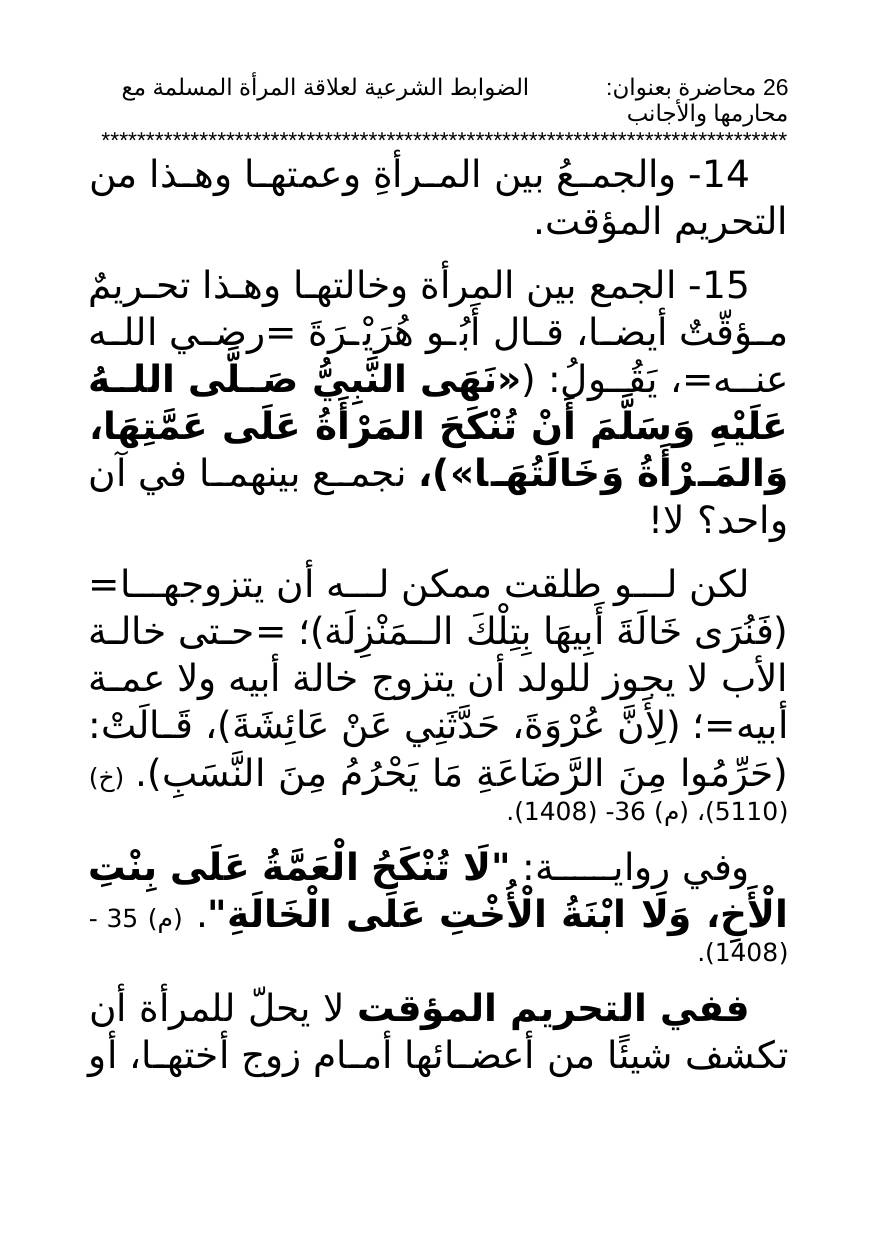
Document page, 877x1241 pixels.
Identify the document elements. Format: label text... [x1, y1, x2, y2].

text 14- والجمعُ بين المرأةِ وعمتها وهذا من التحريم المؤقت. [89, 153, 788, 244]
text لكن لو طلقت ممكن له أن يتزوجها= (فَنُرَى خَالَةَ أَبِيهَا بِتِلْكَ الـمَنْزِلَة)؛ =حتى خالة الأب لا يجوز للولد أن يتزوج خالة أبيه ولا عمة أبيه=؛ (لِأَنَّ عُرْوَةَ، حَدَّثَنِي عَنْ عَائِشَةَ)، قَالَتْ: (حَرِّمُوا مِنَ الرَّضَاعَةِ مَا يَحْرُمُ مِنَ النَّسَبِ). (خ) (5110)، (م) 36- (1408). [89, 563, 788, 826]
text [89, 986, 788, 1077]
text 15- الجمع بين المرأة وخالتها وهذا تحريمٌ مؤقّتٌ أيضا، قال أَبُو هُرَيْرَةَ =رضي الله عنه=، يَقُولُ: («نَهَى النَّبِيُّ صَلَّى اللهُ عَلَيْهِ وَسَلَّمَ أَنْ تُنْكَحَ المَرْأَةُ عَلَى عَمَّتِهَا، وَالمَرْأَةُ وَخَالَتُهَا»)، نجمع بينهما في آن واحد؟ لا! [89, 264, 788, 543]
text وفي رواية: "لَا تُنْكَحُ الْعَمَّةُ عَلَى بِنْتِ الْأَخِ، وَلَا ابْنَةُ الْأُخْتِ عَلَى الْخَالَةِ". (م) 35 - (1408). [89, 845, 788, 967]
